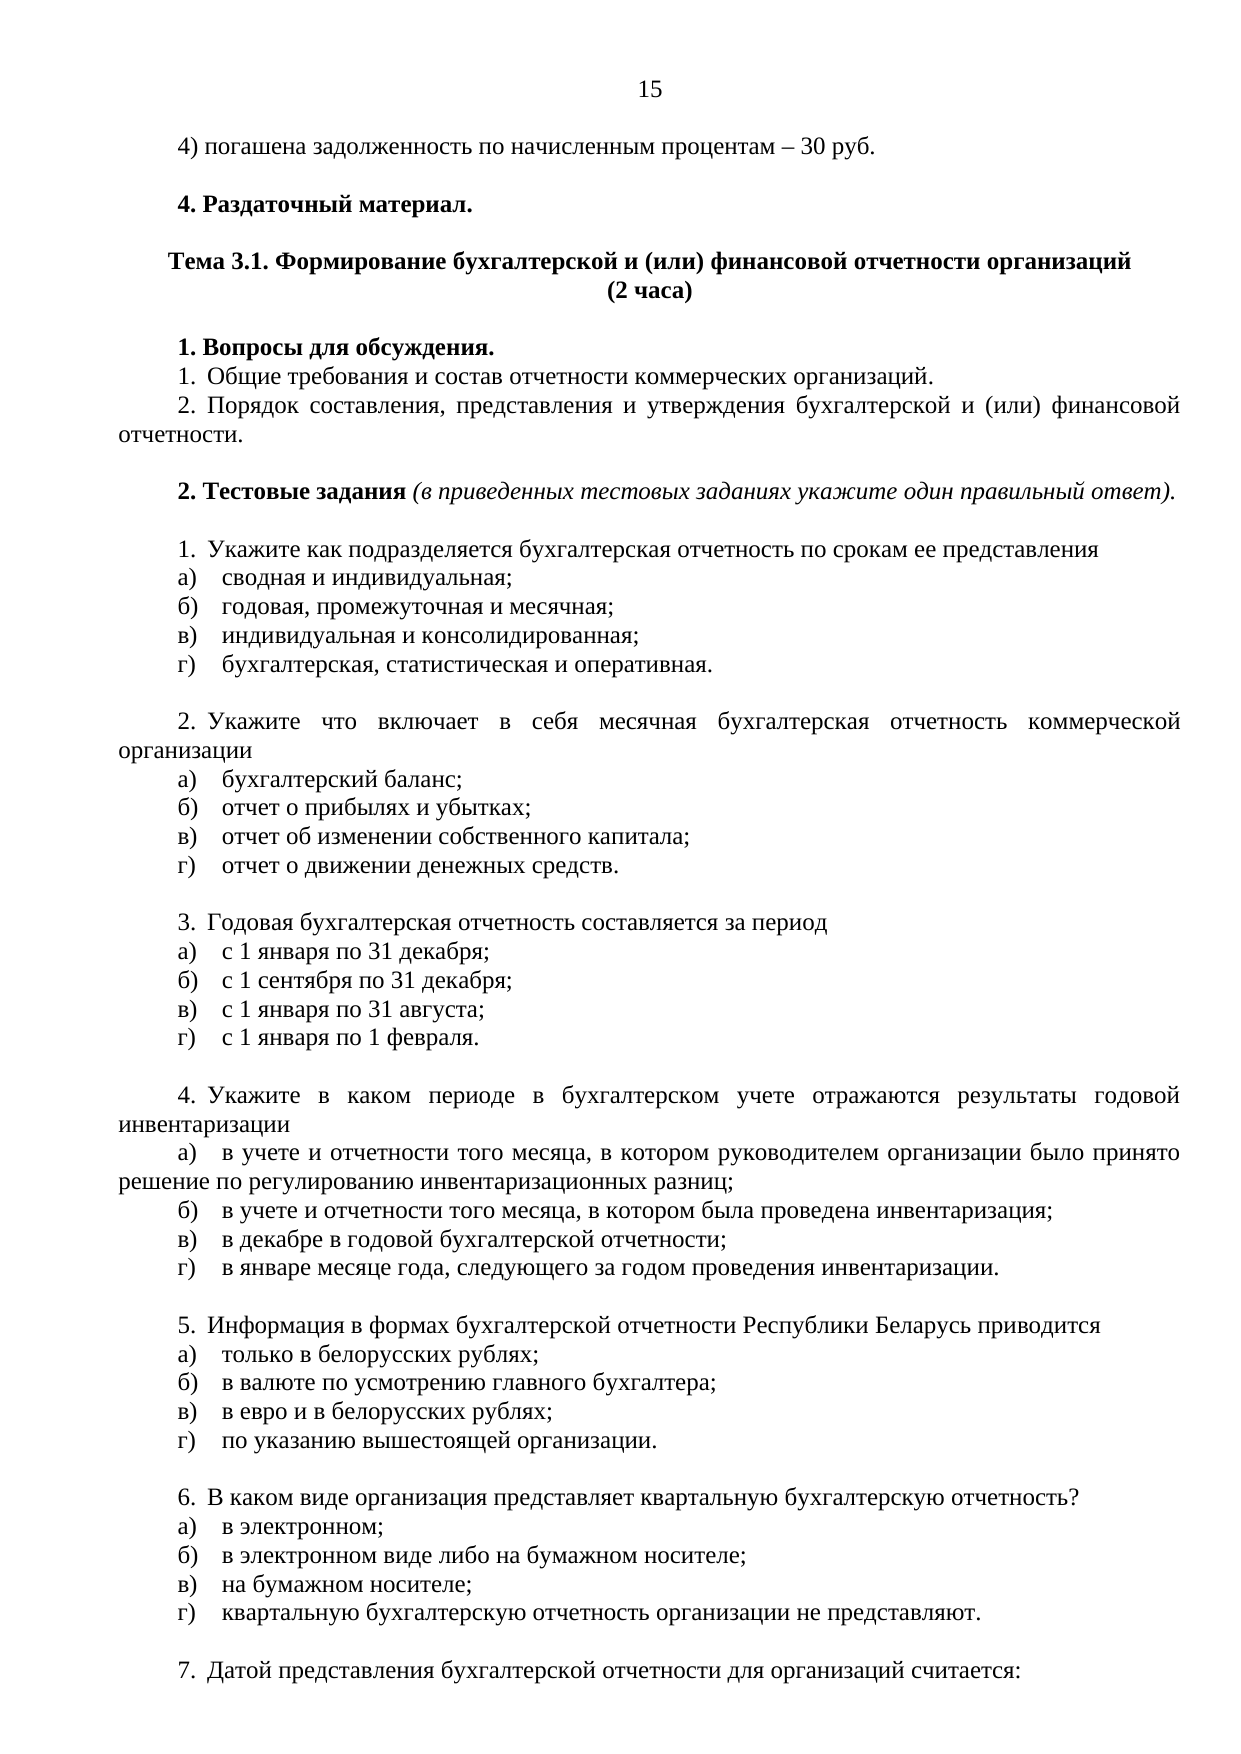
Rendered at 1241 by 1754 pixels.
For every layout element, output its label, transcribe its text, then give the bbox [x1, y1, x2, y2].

list отчет о прибылях и убытках; [118, 792, 1181, 821]
list на бумажном носителе; [118, 1569, 1181, 1597]
list только в белорусских рублях; [118, 1339, 1181, 1367]
list в евро и в белорусских рублях; [118, 1396, 1181, 1425]
list с 1 сентября по 31 декабря; [118, 965, 1181, 994]
list бухгалтерский баланс; [118, 764, 1181, 792]
list сводная и индивидуальная; [118, 562, 1181, 591]
text (2 часа) [118, 275, 1181, 304]
list с 1 января по 31 августа; [118, 994, 1181, 1022]
list с 1 января по 1 февраля. [118, 1022, 1181, 1051]
list в учете и отчетности того месяца, в котором руководителем организации было принято решение по регулированию инвентаризационных разниц; [118, 1137, 1181, 1195]
list Порядок составления, представления и утверждения бухгалтерской и (или) финансовой отчетности. [118, 390, 1181, 447]
list в январе месяце года, следующего за годом проведения инвентаризации. [118, 1252, 1181, 1281]
list В каком виде организация представляет квартальную бухгалтерскую отчетность? [118, 1482, 1181, 1511]
list Укажите что включает в себя месячная бухгалтерская отчетность коммерческой организации [118, 706, 1181, 764]
list в учете и отчетности того месяца, в котором была проведена инвентаризация; [118, 1195, 1181, 1224]
list в декабре в годовой бухгалтерской отчетности; [118, 1224, 1181, 1252]
list отчет об изменении собственного капитала; [118, 821, 1181, 850]
list в электронном виде либо на бумажном носителе; [118, 1540, 1181, 1569]
list бухгалтерская, статистическая и оперативная. [118, 649, 1181, 677]
list Информация в формах бухгалтерской отчетности Республики Беларусь приводится [118, 1310, 1181, 1339]
list в валюте по усмотрению главного бухгалтера; [118, 1367, 1181, 1396]
text 1. Вопросы для обсуждения. [118, 332, 1181, 361]
list в электронном; [118, 1511, 1181, 1540]
list индивидуальная и консолидированная; [118, 620, 1181, 649]
list Годовая бухгалтерская отчетность составляется за период [118, 907, 1181, 936]
list Укажите в каком периоде в бухгалтерском учете отражаются результаты годовой инвентаризации [118, 1080, 1181, 1137]
list Общие требования и состав отчетности коммерческих организаций. [118, 361, 1181, 390]
list по указанию вышестоящей организации. [118, 1425, 1181, 1454]
list с 1 января по 31 декабря; [118, 936, 1181, 965]
text 2. Тестовые задания (в приведенных тестовых заданиях укажите один правильный ответ). [118, 476, 1181, 505]
text 4. Раздаточный материал. [118, 189, 1181, 217]
list Датой представления бухгалтерской отчетности для организаций считается: [118, 1655, 1181, 1684]
list 4) погашена задолженность по начисленным процентам – 30 руб. [118, 131, 1181, 160]
list Укажите как подразделяется бухгалтерская отчетность по срокам ее представления [118, 534, 1181, 562]
text Тема 3.1. Формирование бухгалтерской и (или) финансовой отчетности организаций [118, 246, 1181, 275]
list отчет о движении денежных средств. [118, 850, 1181, 879]
list годовая, промежуточная и месячная; [118, 591, 1181, 620]
list квартальную бухгалтерскую отчетность организации не представляют. [118, 1597, 1181, 1626]
